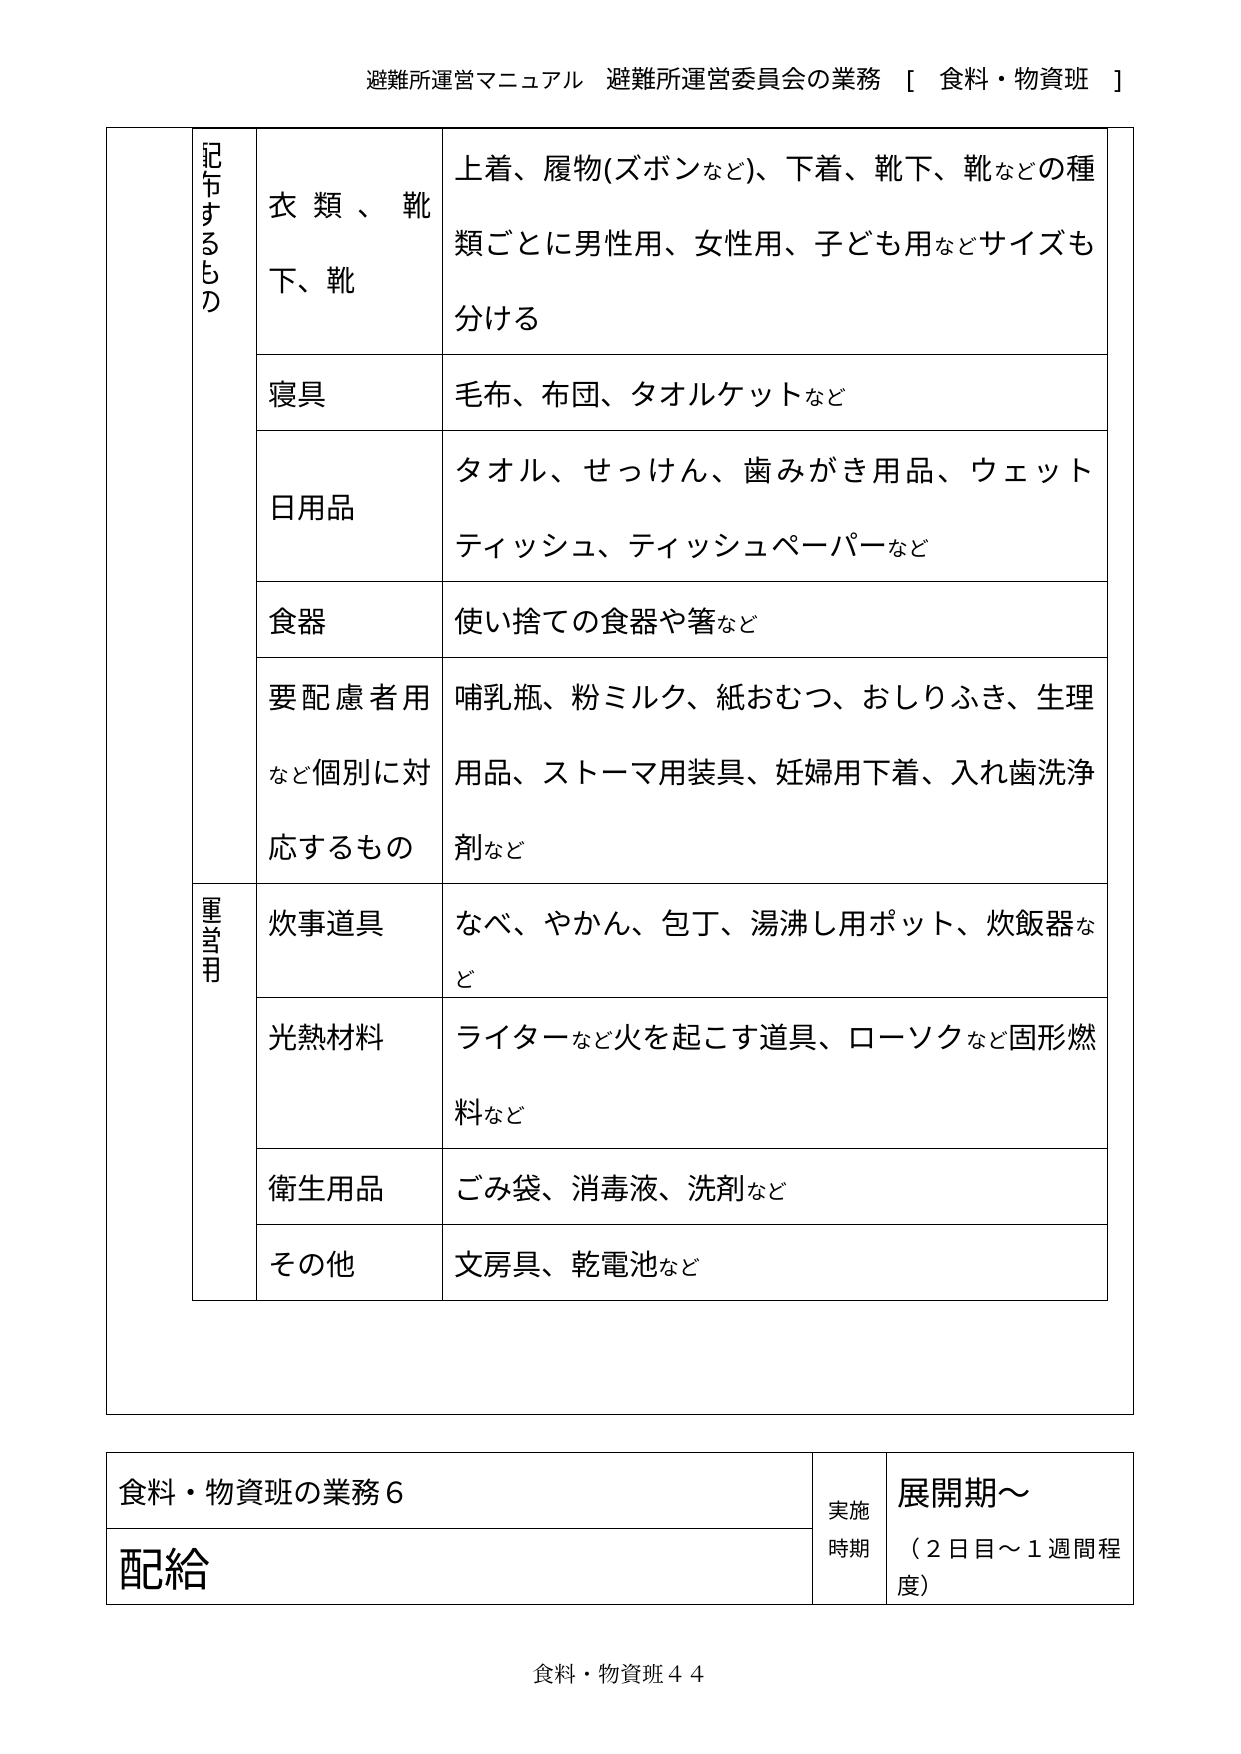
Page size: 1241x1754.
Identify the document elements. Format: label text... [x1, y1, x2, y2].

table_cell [107, 128, 1133, 1413]
table_header 実施時期 [813, 1453, 886, 1604]
table_cell 配給 [107, 1529, 812, 1604]
table_header 展開期～ （２日目～１週間程度） [887, 1453, 1133, 1604]
table_header 食料・物資班の業務６ [107, 1453, 812, 1528]
